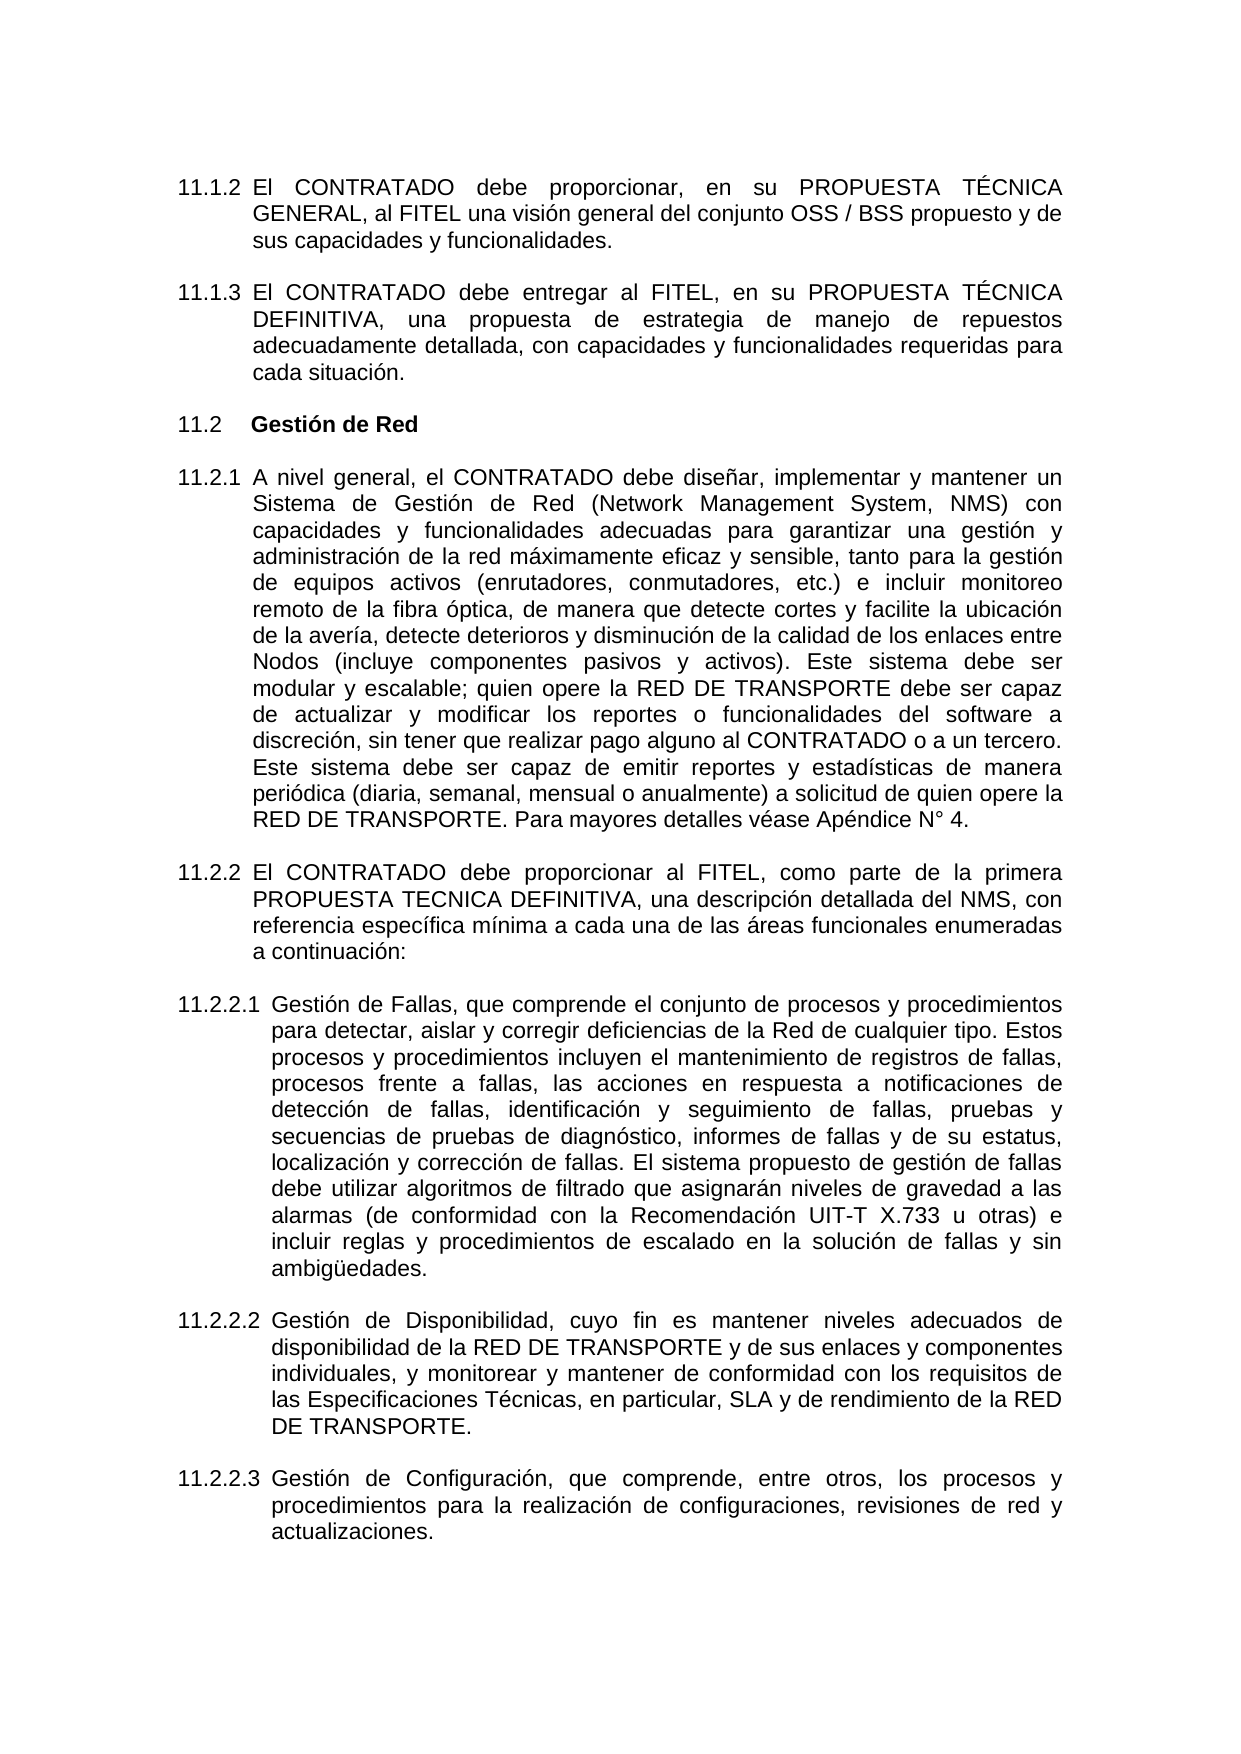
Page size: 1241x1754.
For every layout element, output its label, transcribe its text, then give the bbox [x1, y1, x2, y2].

list Gestión de Fallas, que comprende el conjunto de procesos y procedimientos para detectar, aislar y corregir deficiencias de la Red de cualquier tipo. Estos procesos y procedimientos incluyen el mantenimiento de registros de fallas, procesos frente a fallas, las acciones en respuesta a notificaciones de detección de fallas, identificación y seguimiento de fallas, pruebas y secuencias de pruebas de diagnóstico, informes de fallas y de su estatus, localización y corrección de fallas. El sistema propuesto de gestión de fallas debe utilizar algoritmos de filtrado que asignarán niveles de gravedad a las alarmas (de conformidad con la Recomendación UIT-T X.733 u otras) e incluir reglas y procedimientos de escalado en la solución de fallas y sin ambigüedades. [177, 991, 1063, 1281]
list Gestión de Red [177, 411, 1063, 437]
list El CONTRATADO debe proporcionar al FITEL, como parte de la primera PROPUESTA TECNICA DEFINITIVA, una descripción detallada del NMS, con referencia específica mínima a cada una de las áreas funcionales enumeradas a continuación: [177, 859, 1063, 964]
list Gestión de Configuración, que comprende, entre otros, los procesos y procedimientos para la realización de configuraciones, revisiones de red y actualizaciones. [177, 1465, 1063, 1544]
list El CONTRATADO debe entregar al FITEL, en su PROPUESTA TÉCNICA DEFINITIVA, una propuesta de estrategia de manejo de repuestos adecuadamente detallada, con capacidades y funcionalidades requeridas para cada situación. [177, 279, 1063, 385]
list A nivel general, el CONTRATADO debe diseñar, implementar y mantener un Sistema de Gestión de Red (Network Management System, NMS) con capacidades y funcionalidades adecuadas para garantizar una gestión y administración de la red máximamente eficaz y sensible, tanto para la gestión de equipos activos (enrutadores, conmutadores, etc.) e incluir monitoreo remoto de la fibra óptica, de manera que detecte cortes y facilite la ubicación de la avería, detecte deterioros y disminución de la calidad de los enlaces entre Nodos (incluye componentes pasivos y activos). Este sistema debe ser modular y escalable; quien opere la RED DE TRANSPORTE debe ser capaz de actualizar y modificar los reportes o funcionalidades del software a discreción, sin tener que realizar pago alguno al CONTRATADO o a un tercero. Este sistema debe ser capaz de emitir reportes y estadísticas de manera periódica (diaria, semanal, mensual o anualmente) a solicitud de quien opere la RED DE TRANSPORTE. Para mayores detalles véase Apéndice N° 4. [177, 464, 1063, 833]
list Gestión de Disponibilidad, cuyo fin es mantener niveles adecuados de disponibilidad de la RED DE TRANSPORTE y de sus enlaces y componentes individuales, y monitorear y mantener de conformidad con los requisitos de las Especificaciones Técnicas, en particular, SLA y de rendimiento de la RED DE TRANSPORTE. [177, 1307, 1063, 1439]
list El CONTRATADO debe proporcionar, en su PROPUESTA TÉCNICA GENERAL, al FITEL una visión general del conjunto OSS / BSS propuesto y de sus capacidades y funcionalidades. [177, 174, 1063, 253]
